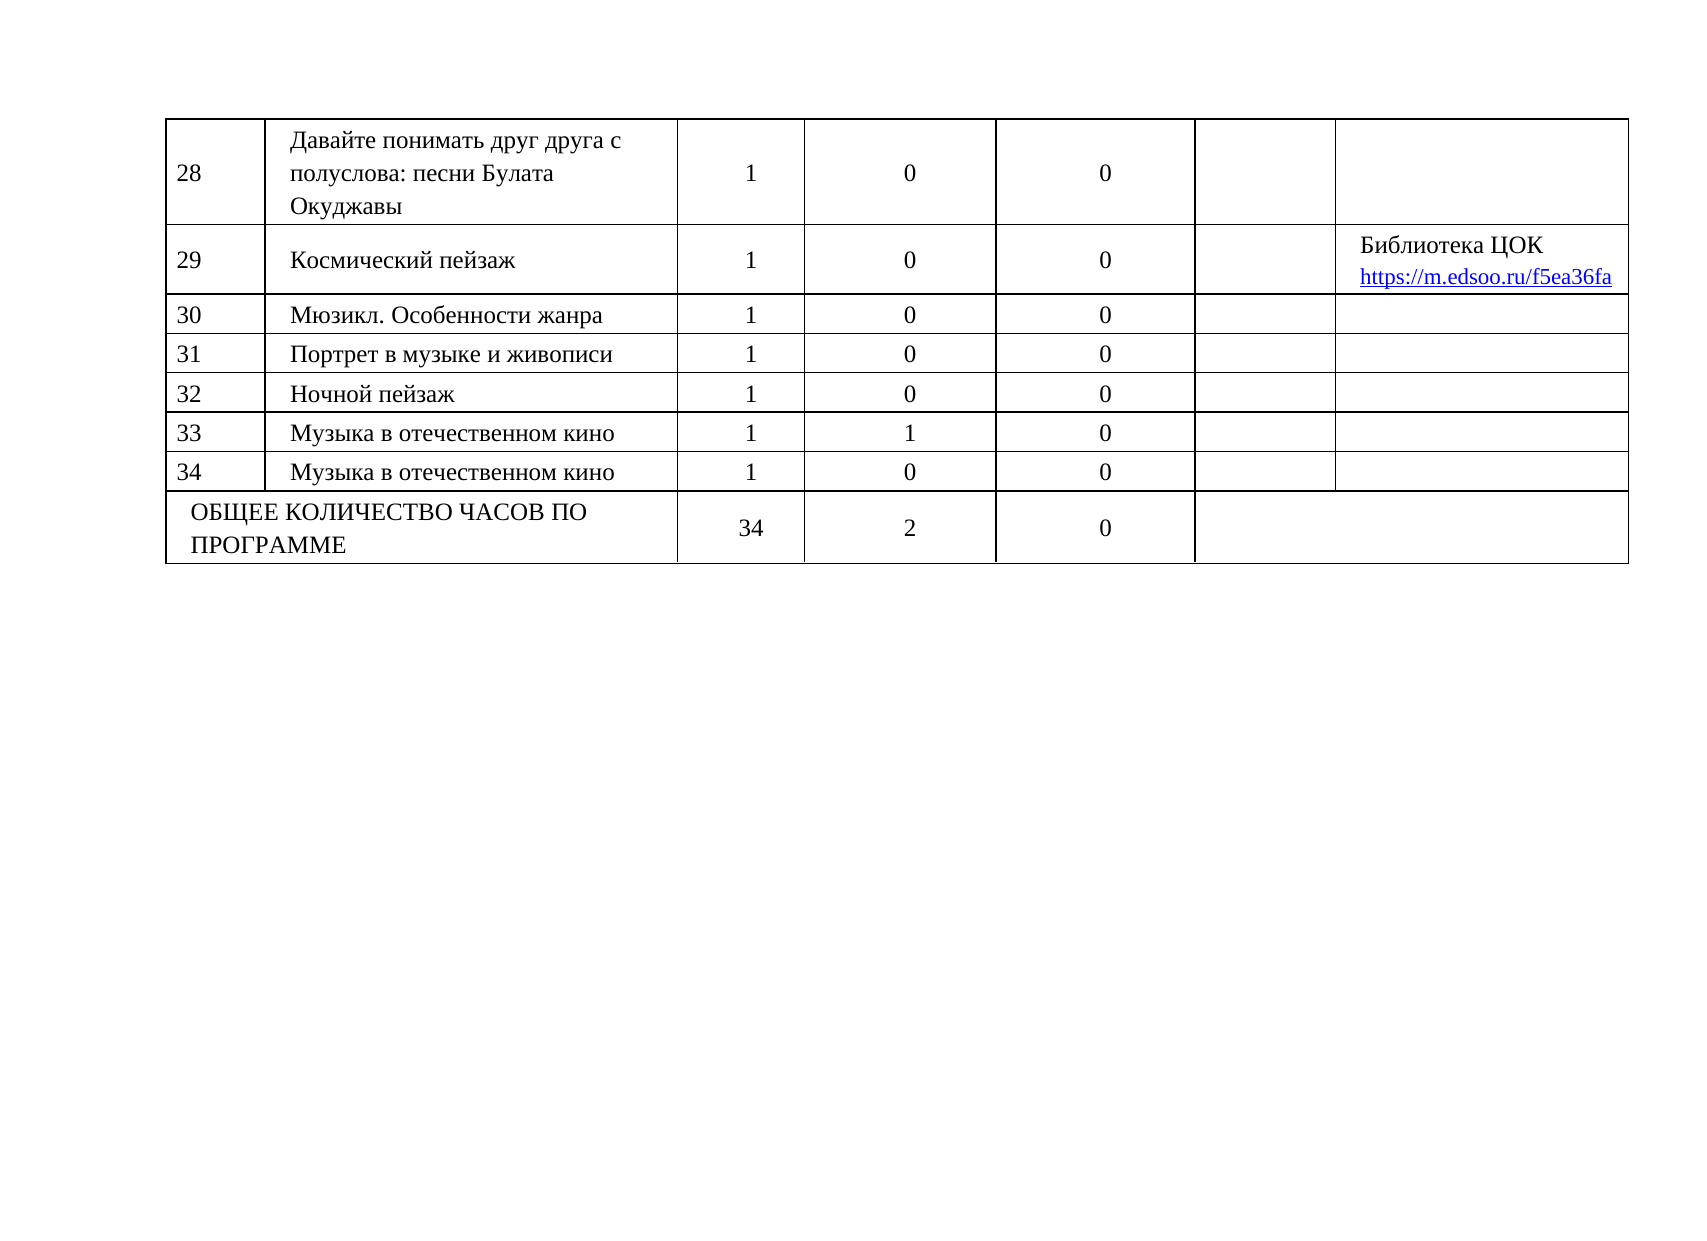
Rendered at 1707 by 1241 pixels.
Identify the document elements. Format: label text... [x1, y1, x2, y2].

table_cell Мюзикл. Особенности жанра [266, 295, 677, 332]
table_cell 0 [997, 413, 1194, 451]
table_cell 1 [678, 452, 804, 490]
table_cell 0 [997, 334, 1194, 372]
table_cell 0 [997, 295, 1194, 332]
table_cell 1 [678, 295, 804, 332]
table_cell [1196, 373, 1335, 411]
table_cell ОБЩЕЕ КОЛИЧЕСТВО ЧАСОВ ПО ПРОГРАММЕ [167, 492, 677, 562]
table_cell 0 [805, 373, 995, 411]
table_cell 0 [805, 452, 995, 490]
table_cell 0 [997, 373, 1194, 411]
table_cell 1 [678, 334, 804, 372]
table_cell 0 [805, 295, 995, 332]
table_cell 0 [997, 452, 1194, 490]
table_cell [1196, 334, 1335, 372]
table_cell [1196, 225, 1335, 293]
table_cell [1336, 295, 1628, 332]
table_cell 1 [678, 225, 804, 293]
table_cell 34 [167, 452, 264, 490]
table_cell 0 [997, 492, 1194, 562]
table_cell 31 [167, 334, 264, 372]
table_cell 1 [678, 413, 804, 451]
table_cell 34 [678, 492, 804, 562]
table_cell [1336, 120, 1628, 223]
table_cell 33 [167, 413, 264, 451]
table_cell Музыка в отечественном кино [266, 452, 677, 490]
table_cell [1336, 413, 1628, 451]
table_cell 29 [167, 225, 264, 293]
table_cell 0 [997, 120, 1194, 223]
table_cell Ночной пейзаж [266, 373, 677, 411]
table_cell 0 [805, 225, 995, 293]
table_cell Портрет в музыке и живописи [266, 334, 677, 372]
table_cell [1196, 492, 1628, 562]
table_cell [1336, 452, 1628, 490]
table_cell Библиотека ЦОК https://m.edsoo.ru/f5ea36fa [1336, 225, 1628, 293]
table_cell [1196, 295, 1335, 332]
table_cell 0 [805, 334, 995, 372]
table_cell 0 [805, 120, 995, 223]
table_cell 2 [805, 492, 995, 562]
table_cell 32 [167, 373, 264, 411]
table_cell 1 [678, 120, 804, 223]
table_cell Космический пейзаж [266, 225, 677, 293]
table_cell 1 [805, 413, 995, 451]
table_cell [1196, 120, 1335, 223]
table_cell [1336, 334, 1628, 372]
table_cell [1196, 413, 1335, 451]
table_cell [1336, 373, 1628, 411]
table_cell 30 [167, 295, 264, 332]
table_cell 0 [997, 225, 1194, 293]
table_cell 1 [678, 373, 804, 411]
table_cell 28 [167, 120, 264, 223]
table_cell Давайте понимать друг друга с полуслова: песни Булата Окуджавы [266, 120, 677, 223]
table_cell Музыка в отечественном кино [266, 413, 677, 451]
table_cell [1196, 452, 1335, 490]
